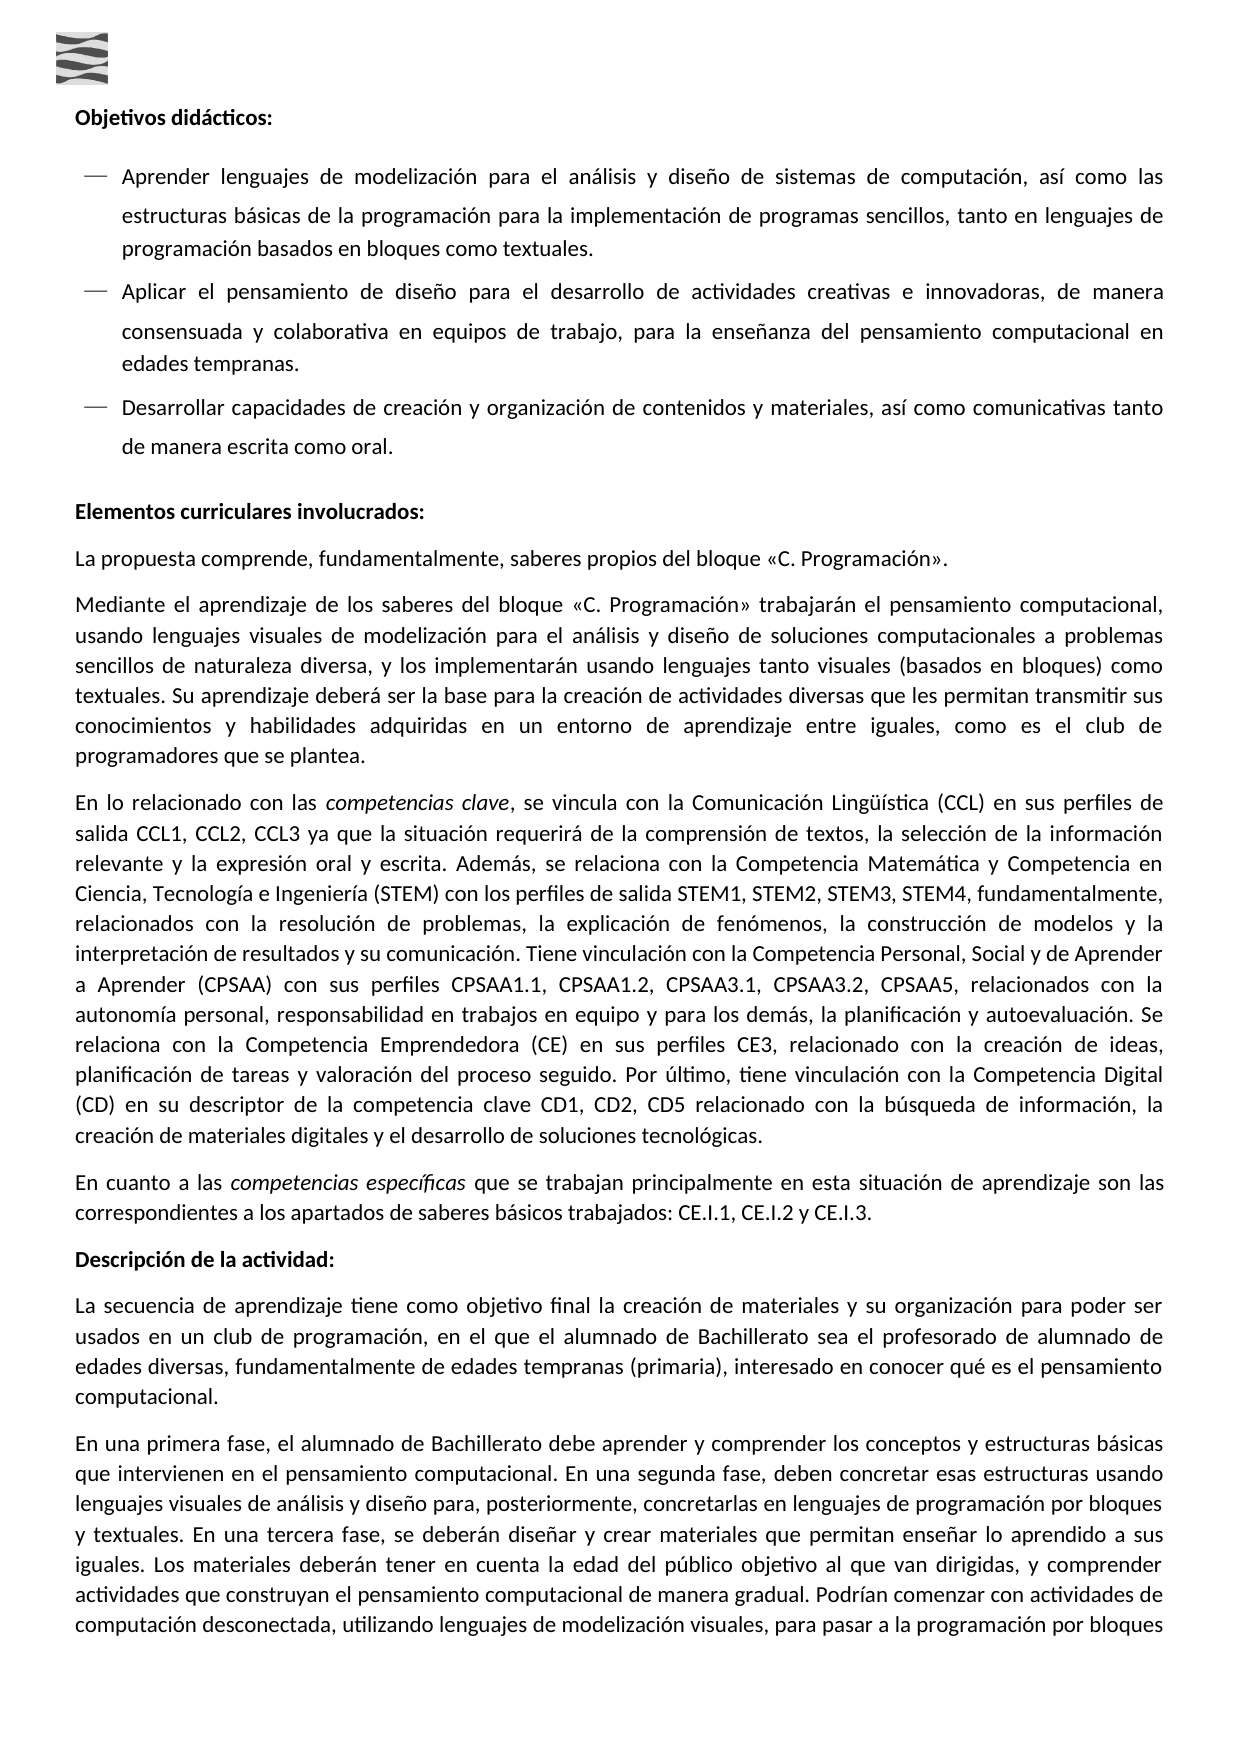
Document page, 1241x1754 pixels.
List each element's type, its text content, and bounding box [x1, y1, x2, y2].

text En lo relacionado con las competencias clave, se vincula con la Comunicación Lingüística (CCL) en sus perfiles de salida CCL1, CCL2, CCL3 ya que la situación requerirá de la comprensión de textos, la selección de la información relevante y la expresión oral y escrita. Además, se relaciona con la Competencia Matemática y Competencia en Ciencia, Tecnología e Ingeniería (STEM) con los perfiles de salida STEM1, STEM2, STEM3, STEM4, fundamentalmente, relacionados con la resolución de problemas, la explicación de fenómenos, la construcción de modelos y la interpretación de resultados y su comunicación. Tiene vinculación con la Competencia Personal, Social y de Aprender a Aprender (CPSAA) con sus perfiles CPSAA1.1, CPSAA1.2, CPSAA3.1, CPSAA3.2, CPSAA5, relacionados con la autonomía personal, responsabilidad en trabajos en equipo y para los demás, la planificación y autoevaluación. Se relaciona con la Competencia Emprendedora (CE) en sus perfiles CE3, relacionado con la creación de ideas, planificación de tareas y valoración del proceso seguido. Por último, tiene vinculación con la Competencia Digital (CD) en su descriptor de la competencia clave CD1, CD2, CD5 relacionado con la búsqueda de información, la creación de materiales digitales y el desarrollo de soluciones tecnológicas. [75, 788, 1165, 1149]
text La propuesta comprende, fundamentalmente, saberes propios del bloque «C. Programación». [75, 544, 1165, 572]
list Aplicar el pensamiento de diseño para el desarrollo de actividades creativas e innovadoras, de manera consensuada y colaborativa en equipos de trabajo, para la enseñanza del pensamiento computacional en edades tempranas. [84, 266, 1165, 377]
text La secuencia de aprendizaje tiene como objetivo final la creación de materiales y su organización para poder ser usados en un club de programación, en el que el alumnado de Bachillerato sea el profesorado de alumnado de edades diversas, fundamentalmente de edades tempranas (primaria), interesado en conocer qué es el pensamiento computacional. [75, 1292, 1165, 1410]
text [75, 1429, 1165, 1638]
text Mediante el aprendizaje de los saberes del bloque «C. Programación» trabajarán el pensamiento computacional, usando lenguajes visuales de modelización para el análisis y diseño de soluciones computacionales a problemas sencillos de naturaleza diversa, y los implementarán usando lenguajes tanto visuales (basados en bloques) como textuales. Su aprendizaje deberá ser la base para la creación de actividades diversas que les permitan transmitir sus conocimientos y habilidades adquiridas en un entorno de aprendizaje entre iguales, como es el club de programadores que se plantea. [75, 591, 1165, 770]
text Elementos curriculares involucrados: [75, 497, 1165, 525]
text Objetivos didácticos: [75, 103, 1165, 131]
list Desarrollar capacidades de creación y organización de contenidos y materiales, así como comunicativas tanto de manera escrita como oral. [84, 381, 1165, 461]
text Descripción de la actividad: [75, 1245, 1165, 1273]
text En cuanto a las competencias específicas que se trabajan principalmente en esta situación de aprendizaje son las correspondientes a los apartados de saberes básicos trabajados: CE.I.1, CE.I.2 y CE.I.3. [75, 1168, 1165, 1226]
list Aprender lenguajes de modelización para el análisis y diseño de sistemas de computación, así como las estructuras básicas de la programación para la implementación de programas sencillos, tanto en lenguajes de programación basados en bloques como textuales. [84, 150, 1165, 262]
